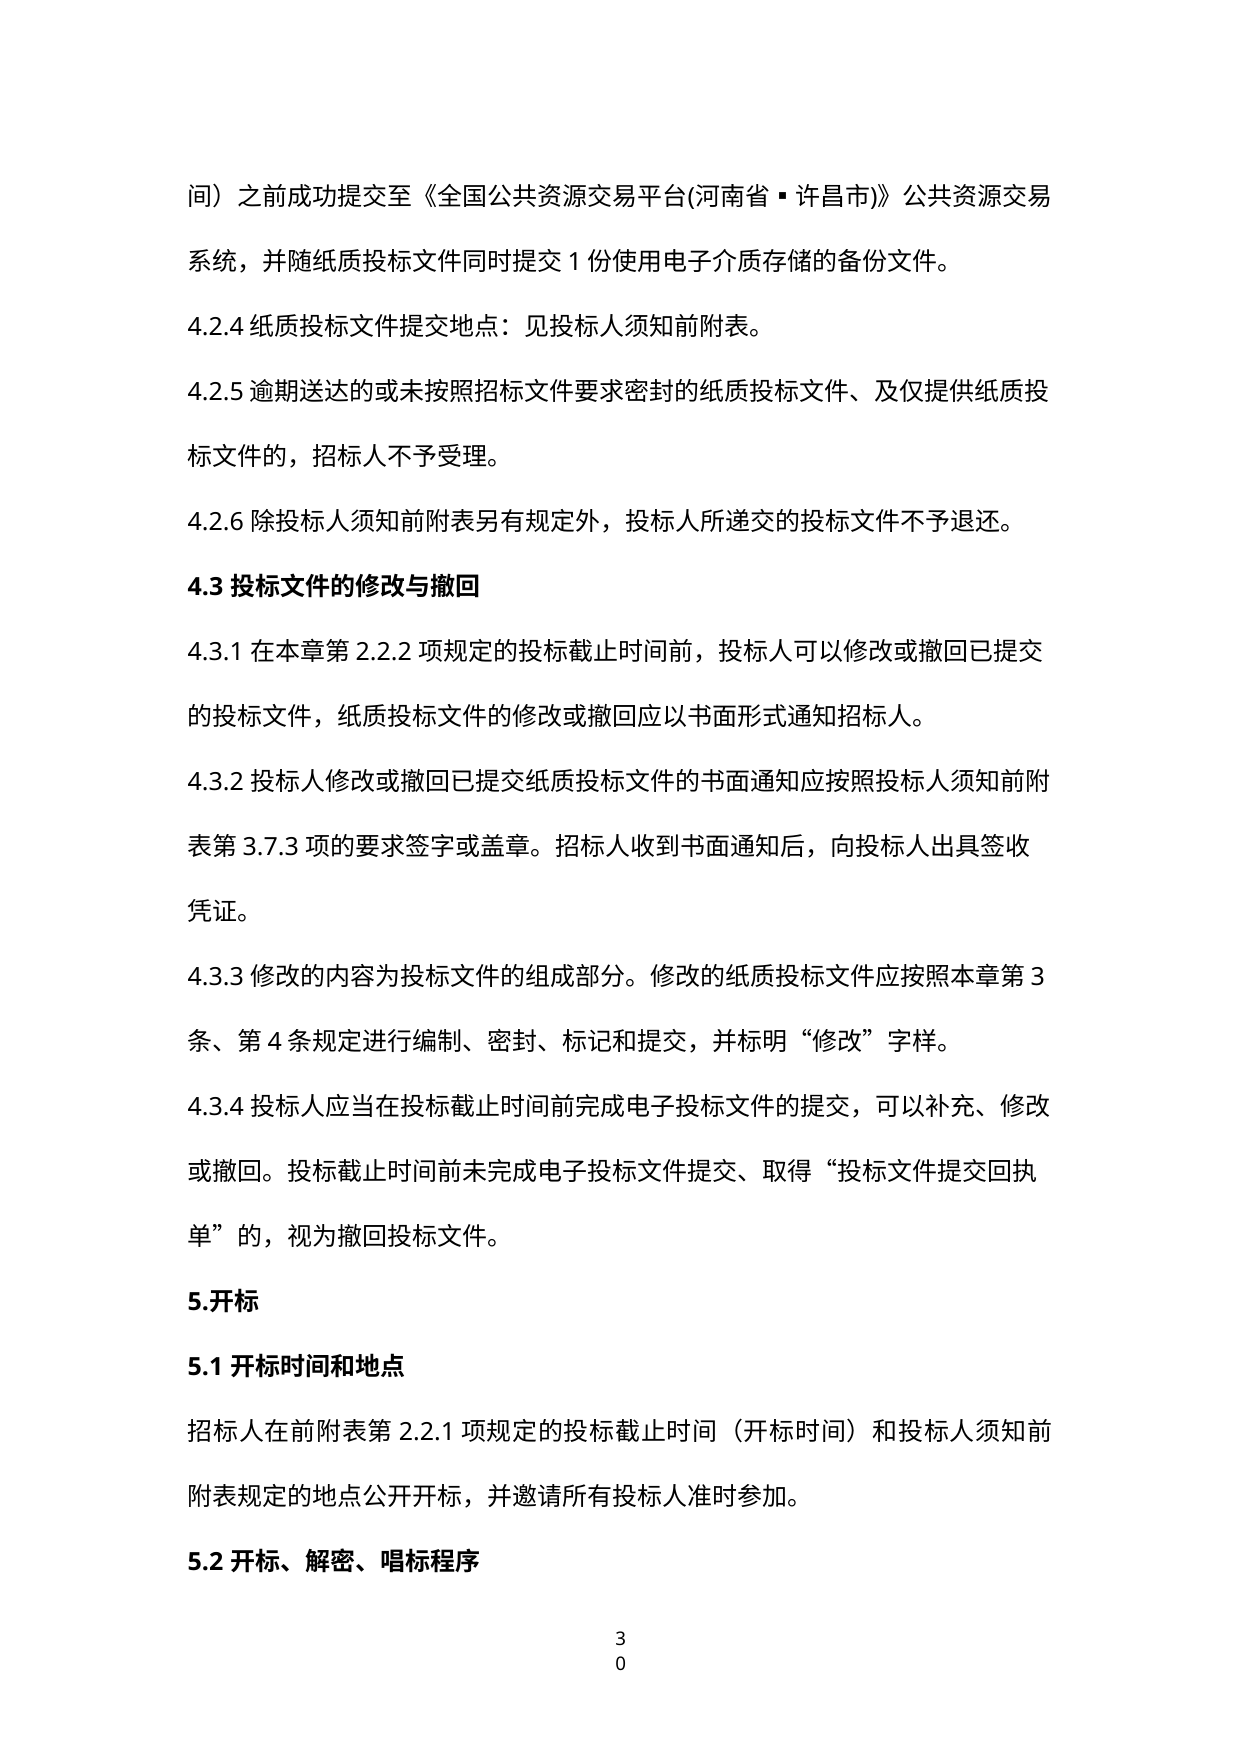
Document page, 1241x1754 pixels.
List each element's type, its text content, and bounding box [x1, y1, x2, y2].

text 4.3.2 投标人修改或撤回已提交纸质投标文件的书面通知应按照投标人须知前附表第3.7.3 项的要求签字或盖章。招标人收到书面通知后，向投标人出具签收凭证。 [187, 747, 1053, 942]
text 4.3.4 投标人应当在投标截止时间前完成电子投标文件的提交，可以补充、修改或撤回。投标截止时间前未完成电子投标文件提交、取得“投标文件提交回执单”的，视为撤回投标文件。 [187, 1072, 1053, 1267]
text 4.2.4纸质投标文件提交地点：见投标人须知前附表。 [187, 292, 1053, 357]
text 4.3.1 在本章第2.2.2 项规定的投标截止时间前，投标人可以修改或撤回已提交的投标文件，纸质投标文件的修改或撤回应以书面形式通知招标人。 [187, 617, 1053, 747]
text 4.3.3 修改的内容为投标文件的组成部分。修改的纸质投标文件应按照本章第3条、第4条规定进行编制、密封、标记和提交，并标明“修改”字样。 [187, 942, 1053, 1072]
text 4.2.5逾期送达的或未按照招标文件要求密封的纸质投标文件、及仅提供纸质投标文件的，招标人不予受理。 [187, 357, 1053, 487]
text 招标人在前附表第2.2.1项规定的投标截止时间（开标时间）和投标人须知前附表规定的地点公开开标，并邀请所有投标人准时参加。 [187, 1397, 1053, 1527]
text 5.2 开标、解密、唱标程序 [187, 1527, 1053, 1592]
text 4.3 投标文件的修改与撤回 [187, 552, 1053, 617]
text 5.开标 [187, 1267, 1053, 1332]
text 4.2.6 除投标人须知前附表另有规定外，投标人所递交的投标文件不予退还。 [187, 487, 1053, 552]
text 5.1 开标时间和地点 [187, 1332, 1053, 1397]
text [187, 162, 1053, 292]
